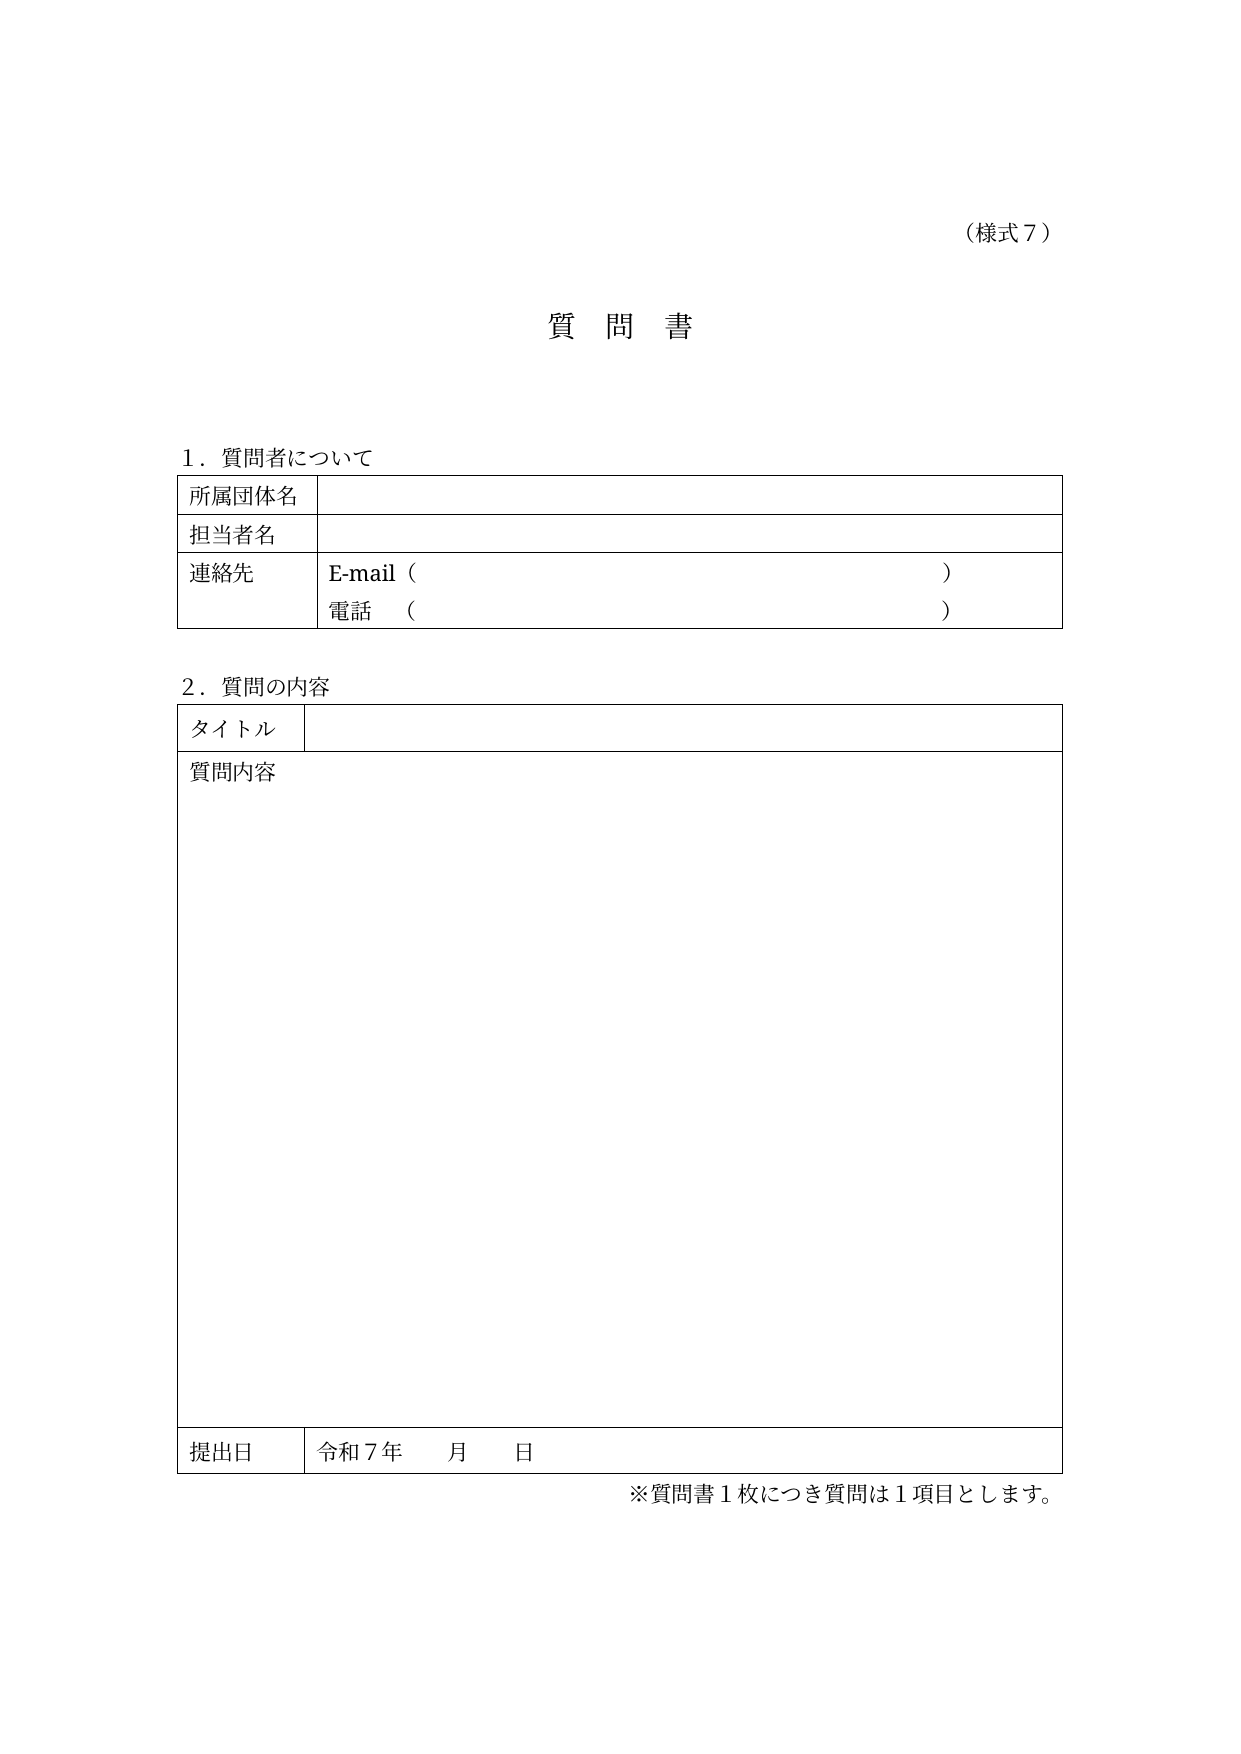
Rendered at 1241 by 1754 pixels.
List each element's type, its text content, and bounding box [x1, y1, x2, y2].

table_cell [318, 515, 1062, 552]
text 質 問 書 [177, 288, 1063, 363]
table_cell 連絡先 [178, 553, 317, 628]
table_header タイトル [178, 705, 304, 751]
text （様式７） [177, 213, 1063, 250]
table_cell 提出日 [178, 1428, 304, 1473]
table_header [305, 705, 1062, 751]
text １．質問者について [177, 438, 1063, 475]
table_cell 令和７年 月 日 [305, 1428, 1062, 1473]
table_header [318, 476, 1062, 514]
table_cell E-mail（ ） 電話 （ ） [318, 553, 1062, 628]
text ※質問書１枚につき質問は１項目とします。 [177, 1474, 1063, 1512]
table_cell 担当者名 [178, 515, 317, 552]
table_cell 質問内容 [178, 752, 1062, 1427]
text ２．質問の内容 [177, 667, 1063, 704]
table_header 所属団体名 [178, 476, 317, 514]
